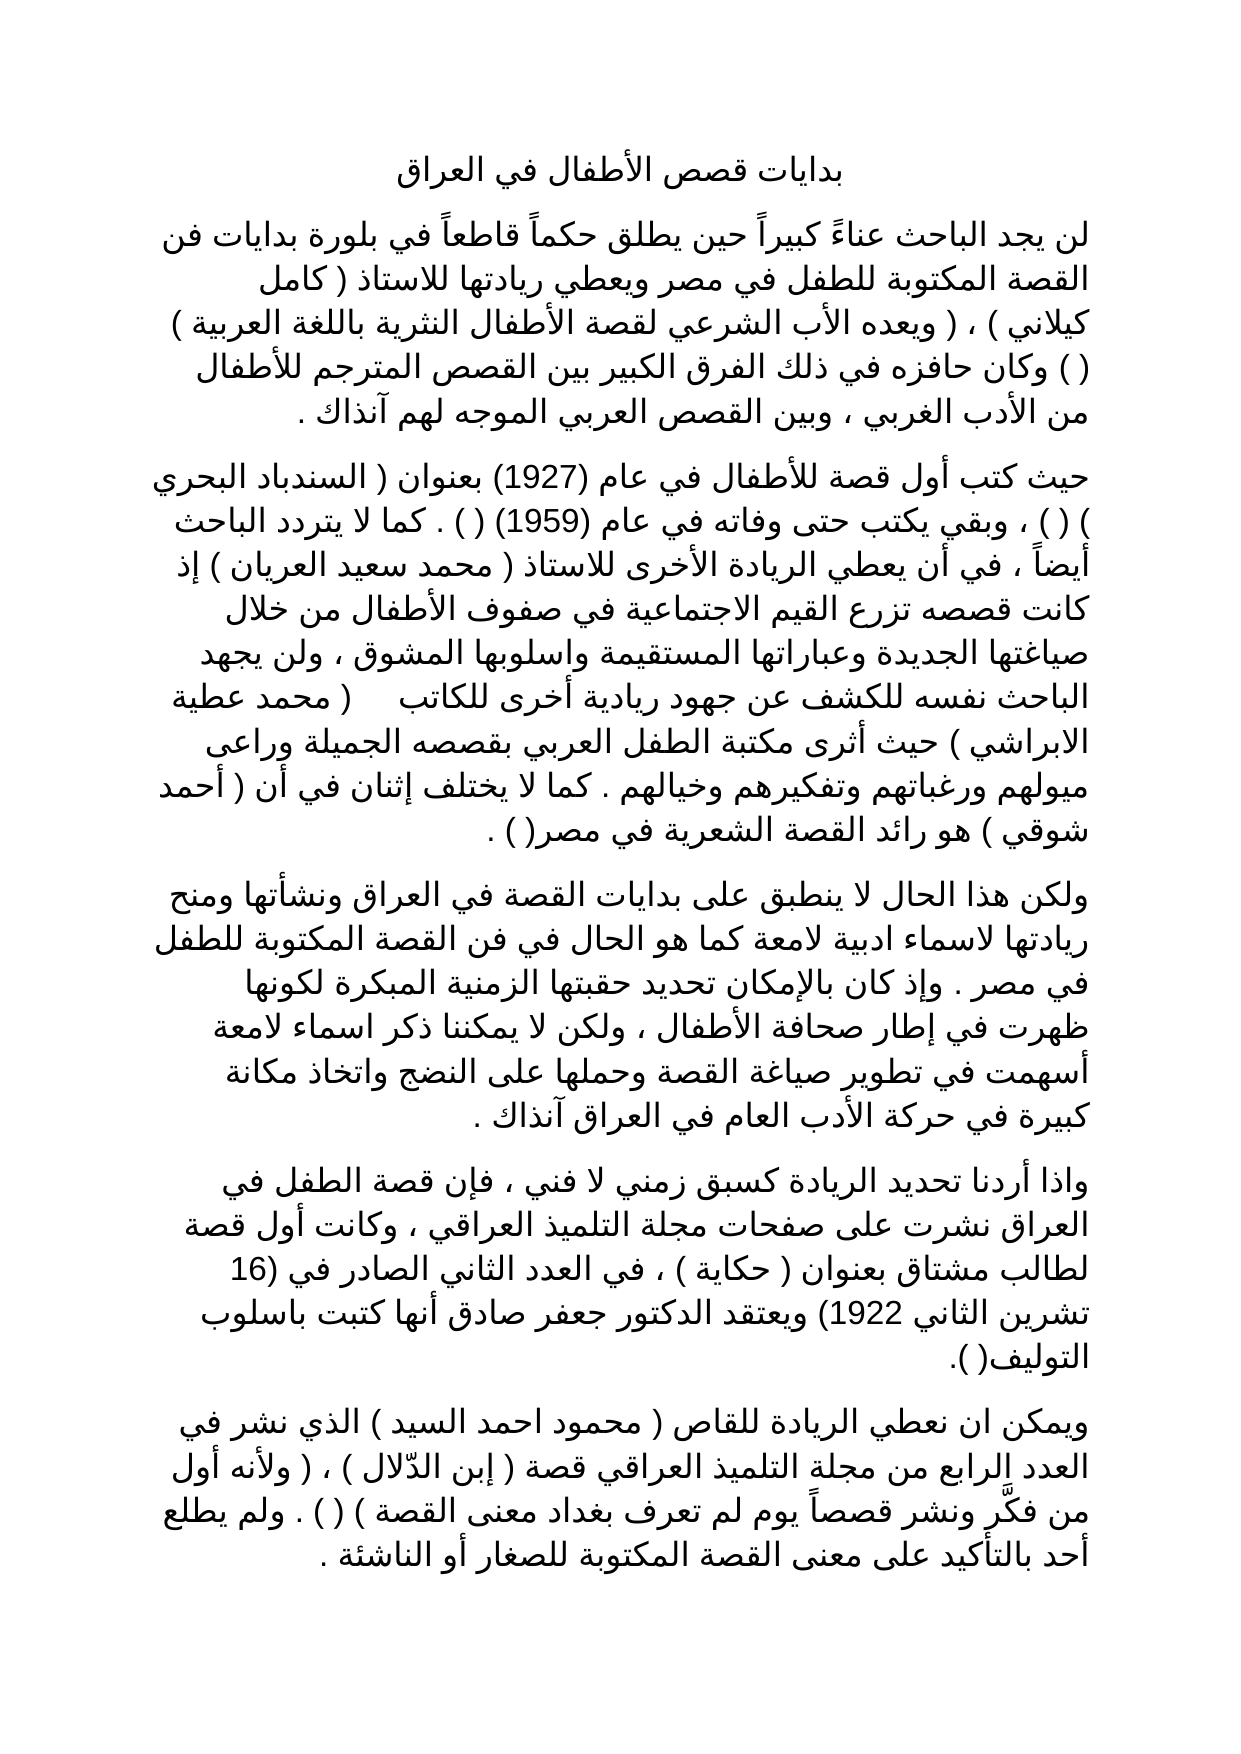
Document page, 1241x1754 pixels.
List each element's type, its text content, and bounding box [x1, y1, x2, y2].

text بدايات قصص الأطفال في العراق [150, 150, 1090, 188]
text ولكن هذا الحال لا ينطبق على بدايات القصة في العراق ونشأتها ومنح ريادتها لاسماء ادبية لامعة كما هو الحال في فن القصة المكتوبة للطفل في مصر . وإذ كان بالإمكان تحديد حقبتها الزمنية المبكرة لكونها ظهرت في إطار صحافة الأطفال ، ولكن لا يمكننا ذكر اسماء لامعة أسهمت في تطوير صياغة القصة وحملها على النضج واتخاذ مكانة كبيرة في حركة الأدب العام في العراق آنذاك . [150, 875, 1090, 1134]
text ويمكن ان نعطي الريادة للقاص ( محمود احمد السيد ) الذي نشر في العدد الرابع من مجلة التلميذ العراقي قصة ( إبن الدّلال ) ، ( ولأنه أول من فكَّر ونشر قصصاً يوم لم تعرف بغداد معنى القصة ) ( ) . ولم يطلع أحد بالتأكيد على معنى القصة المكتوبة للصغار أو الناشئة . [150, 1402, 1090, 1573]
text واذا أردنا تحديد الريادة كسبق زمني لا فني ، فإن قصة الطفل في العراق نشرت على صفحات مجلة التلميذ العراقي ، وكانت أول قصة لطالب مشتاق بعنوان ( حكاية ) ، في العدد الثاني الصادر في (16 تشرين الثاني 1922) ويعتقد الدكتور جعفر صادق أنها كتبت باسلوب التوليف( ). [150, 1161, 1090, 1376]
text حيث كتب أول قصة للأطفال في عام (1927) بعنوان ( السندباد البحري ) ( ) ، وبقي يكتب حتى وفاته في عام (1959) ( ) . كما لا يتردد الباحث أيضاً ، في أن يعطي الريادة الأخرى للاستاذ ( محمد سعيد العريان ) إذ كانت قصصه تزرع القيم الاجتماعية في صفوف الأطفال من خلال صياغتها الجديدة وعباراتها المستقيمة واسلوبها المشوق ، ولن يجهد الباحث نفسه للكشف عن جهود ريادية أخرى للكاتب ( محمد عطية الابراشي ) حيث أثرى مكتبة الطفل العربي بقصصه الجميلة وراعى ميولهم ورغباتهم وتفكيرهم وخيالهم . كما لا يختلف إثنان في أن ( أحمد شوقي ) هو رائد القصة الشعرية في مصر( ) . [150, 457, 1090, 848]
text لن يجد الباحث عناءً كبيراً حين يطلق حكماً قاطعاً في بلورة بدايات فن القصة المكتوبة للطفل في مصر ويعطي ريادتها للاستاذ ( كامل كيلاني ) ، ( ويعده الأب الشرعي لقصة الأطفال النثرية باللغة العربية )( ) وكان حافزه في ذلك الفرق الكبير بين القصص المترجم للأطفال من الأدب الغربي ، وبين القصص العربي الموجه لهم آنذاك . [150, 215, 1090, 430]
